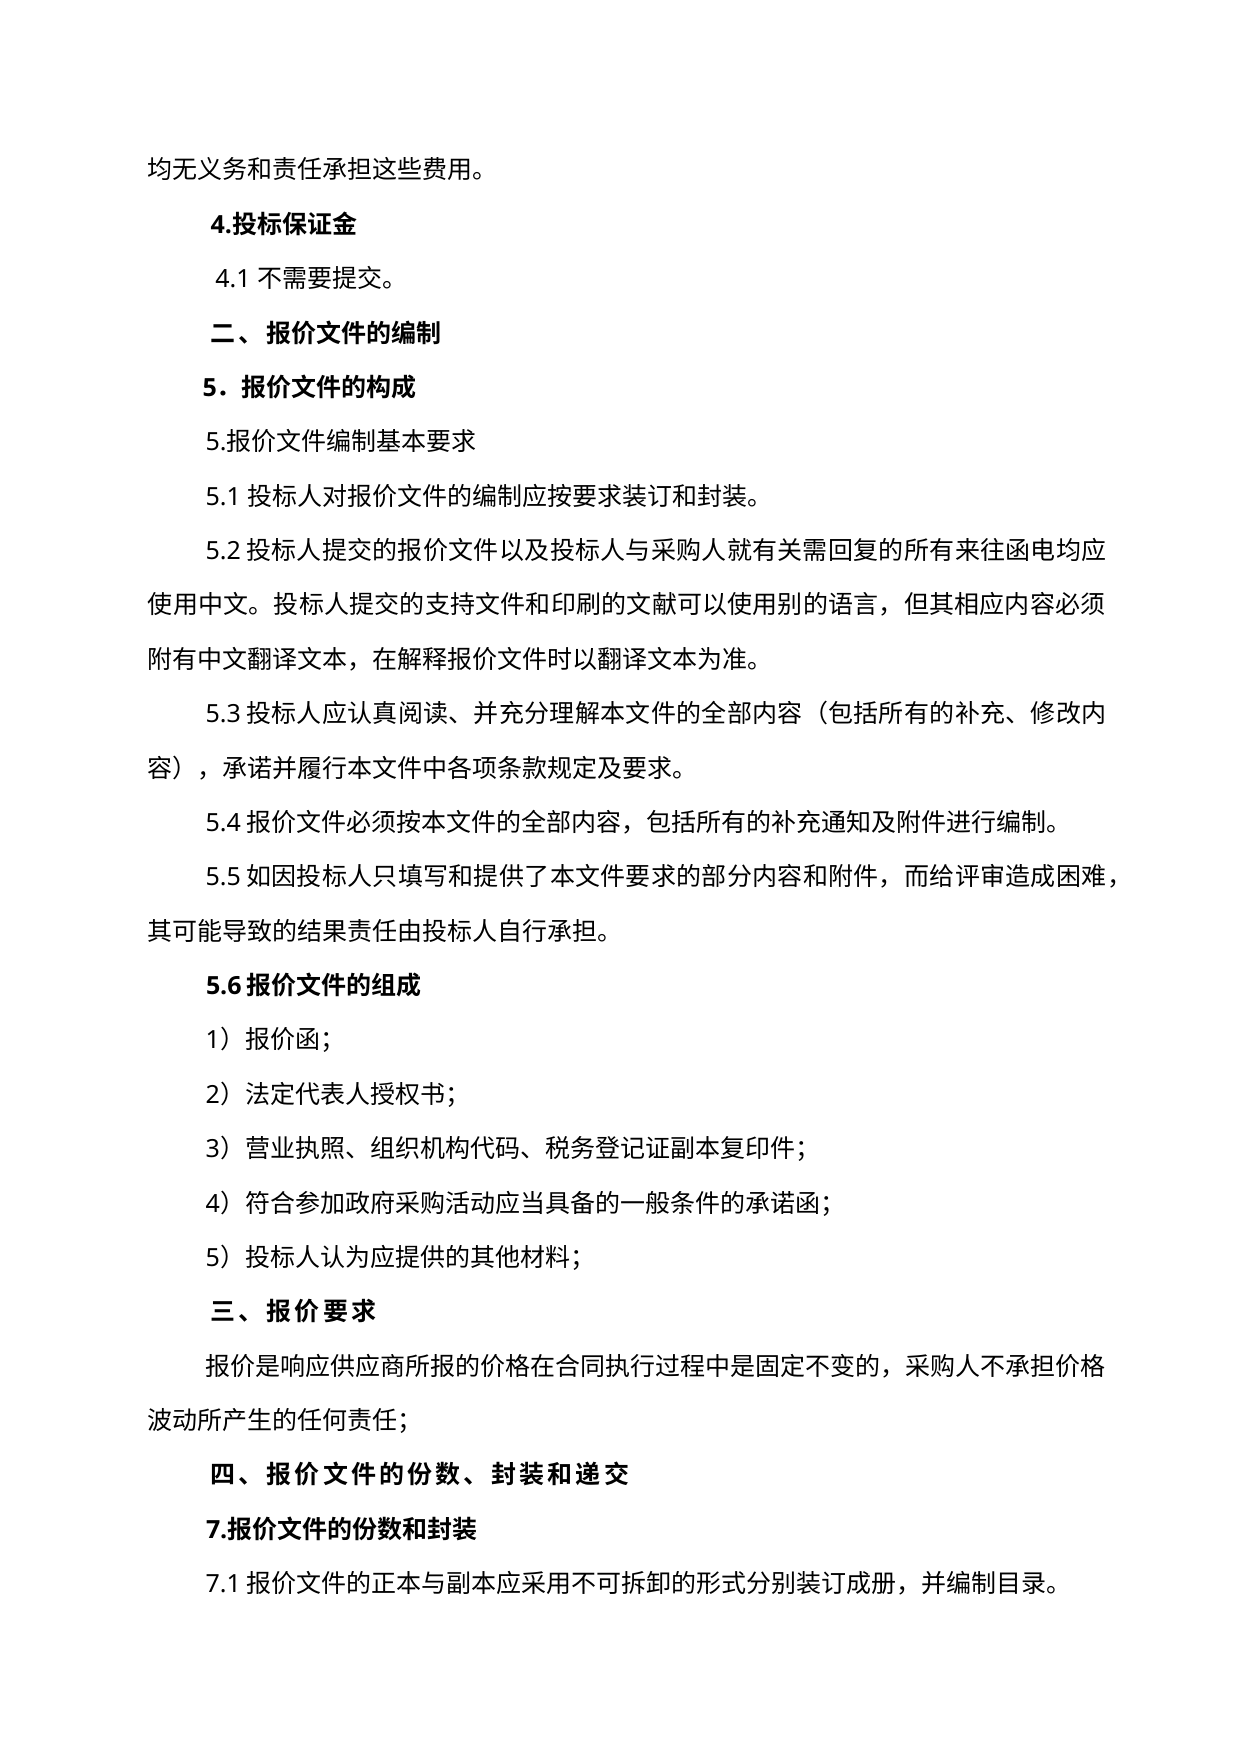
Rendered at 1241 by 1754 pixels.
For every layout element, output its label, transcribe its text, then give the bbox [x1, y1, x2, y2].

text 5.4报价文件必须按本文件的全部内容，包括所有的补充通知及附件进行编制。 [148, 802, 1107, 839]
text 3）营业执照、组织机构代码、税务登记证副本复印件； [148, 1129, 1107, 1165]
text 7.1报价文件的正本与副本应采用不可拆卸的形式分别装订成册，并编制目录。 [148, 1564, 1107, 1600]
text 1）报价函； [148, 1020, 1107, 1056]
text 7.报价文件的份数和封装 [148, 1509, 1107, 1546]
text 5．报价文件的构成 [148, 367, 1107, 404]
text 报价是响应供应商所报的价格在合同执行过程中是固定不变的，采购人不承担价格波动所产生的任何责任； [148, 1346, 1107, 1437]
text 三、报价要求 [148, 1292, 1107, 1328]
text 4.1 不需要提交。 [148, 259, 1107, 295]
text 4）符合参加政府采购活动应当具备的一般条件的承诺函； [148, 1183, 1107, 1219]
text 5.2投标人提交的报价文件以及投标人与采购人就有关需回复的所有来往函电均应使用中文。投标人提交的支持文件和印刷的文献可以使用别的语言，但其相应内容必须附有中文翻译文本，在解释报价文件时以翻译文本为准。 [148, 531, 1107, 676]
text 四、报价文件的份数、封装和递交 [148, 1455, 1107, 1491]
text 5）投标人认为应提供的其他材料； [148, 1237, 1107, 1274]
list 投标保证金 [148, 204, 1107, 241]
text 2）法定代表人授权书； [148, 1074, 1107, 1111]
text 二、报价文件的编制 [148, 313, 1107, 349]
text 5.3投标人应认真阅读、并充分理解本文件的全部内容（包括所有的补充、修改内容），承诺并履行本文件中各项条款规定及要求。 [148, 694, 1107, 784]
text 5.1 投标人对报价文件的编制应按要求装订和封装。 [148, 476, 1107, 512]
text 5.报价文件编制基本要求 [148, 422, 1107, 458]
text 5.6报价文件的组成 [148, 966, 1107, 1002]
text 5.5如因投标人只填写和提供了本文件要求的部分内容和附件，而给评审造成困难，其可能导致的结果责任由投标人自行承担。 [148, 857, 1107, 947]
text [148, 150, 1107, 186]
